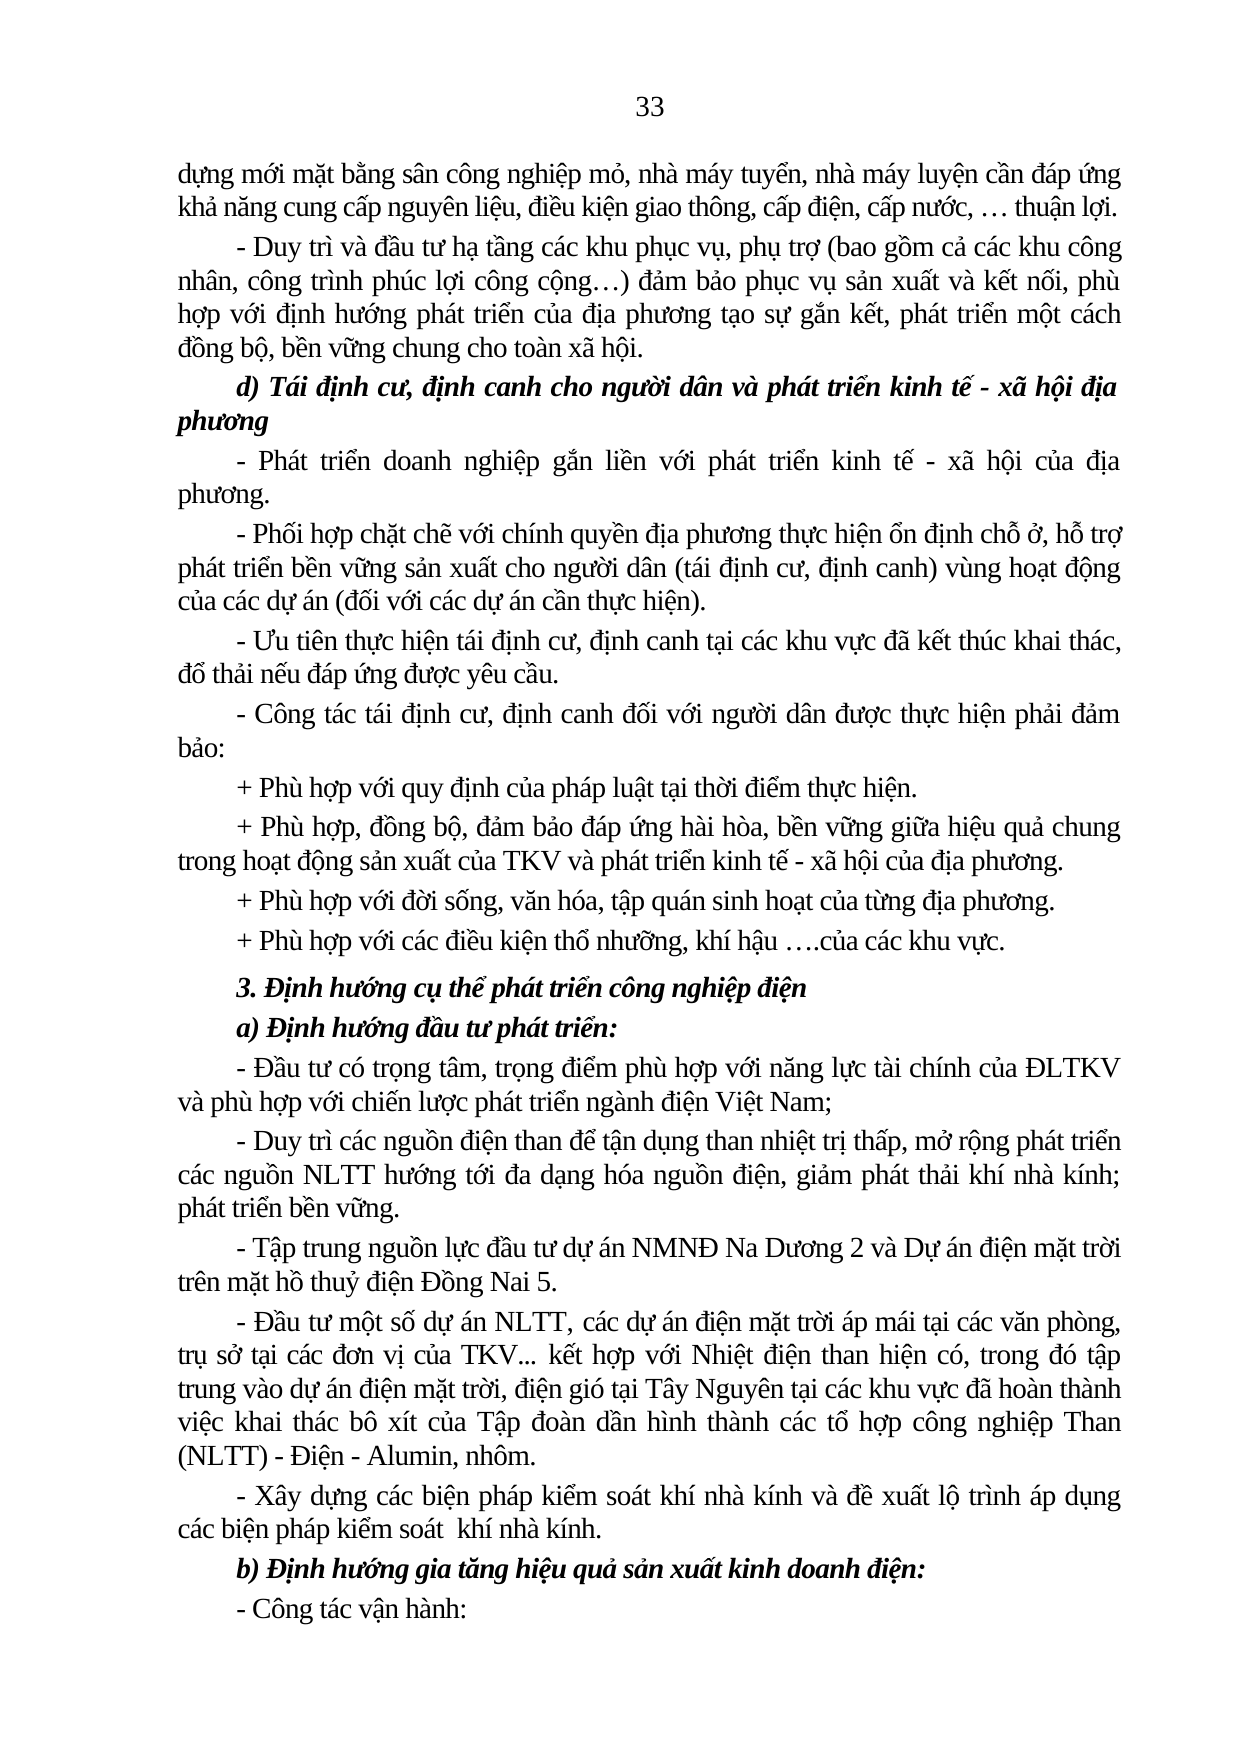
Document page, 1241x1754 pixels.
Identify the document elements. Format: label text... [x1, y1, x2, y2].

text - Duy trì các nguồn điện than để tận dụng than nhiệt trị thấp, mở rộng phát triển các nguồn NLTT hướng tới đa dạng hóa nguồn điện, giảm phát thải khí nhà kính; phát triển bền vững. [177, 1123, 1122, 1224]
text - Công tác vận hành: [177, 1591, 1122, 1624]
text - Phát triển doanh nghiệp gắn liền với phát triển kinh tế - xã hội của địa phương. [177, 443, 1122, 510]
text d) Tái định cư, định canh cho người dân và phát triển kinh tế - xã hội địa phương [177, 369, 1122, 437]
text - Phối hợp chặt chẽ với chính quyền địa phương thực hiện ổn định chỗ ở, hỗ trợ phát triển bền vững sản xuất cho người dân (tái định cư, định canh) vùng hoạt động của các dự án (đối với các dự án cần thực hiện). [177, 516, 1122, 617]
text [177, 156, 1122, 223]
text - Ưu tiên thực hiện tái định cư, định canh tại các khu vực đã kết thúc khai thác, đổ thải nếu đáp ứng được yêu cầu. [177, 623, 1122, 690]
text - Xây dựng các biện pháp kiểm soát khí nhà kính và đề xuất lộ trình áp dụng các biện pháp kiểm soát khí nhà kính. [177, 1478, 1122, 1545]
text - Đầu tư có trọng tâm, trọng điểm phù hợp với năng lực tài chính của ĐLTKV và phù hợp với chiến lược phát triển ngành điện Việt Nam; [177, 1050, 1122, 1117]
text + Phù hợp với các điều kiện thổ nhưỡng, khí hậu ….của các khu vực. [177, 923, 1122, 956]
text + Phù hợp, đồng bộ, đảm bảo đáp ứng hài hòa, bền vững giữa hiệu quả chung trong hoạt động sản xuất của TKV và phát triển kinh tế - xã hội của địa phương. [177, 809, 1122, 877]
text 3. Định hướng cụ thể phát triển công nghiệp điện [177, 973, 1122, 1004]
text - Tập trung nguồn lực đầu tư dự án NMNĐ Na Dương 2 và Dự án điện mặt trời trên mặt hồ thuỷ điện Đồng Nai 5. [177, 1230, 1122, 1297]
text - Đầu tư một số dự án NLTT, các dự án điện mặt trời áp mái tại các văn phòng, trụ sở tại các đơn vị của TKV... kết hợp với Nhiệt điện than hiện có, trong đó tập trung vào dự án điện mặt trời, điện gió tại Tây Nguyên tại các khu vực đã hoàn thành việc khai thác bô xít của Tập đoàn dần hình thành các tổ hợp công nghiệp Than (NLTT) - Điện - Alumin, nhôm. [177, 1304, 1122, 1471]
text + Phù hợp với đời sống, văn hóa, tập quán sinh hoạt của từng địa phương. [177, 883, 1122, 916]
text b) Định hướng gia tăng hiệu quả sản xuất kinh doanh điện: [177, 1551, 1122, 1584]
text + Phù hợp với quy định của pháp luật tại thời điểm thực hiện. [177, 770, 1122, 803]
text a) Định hướng đầu tư phát triển: [177, 1010, 1122, 1044]
text - Công tác tái định cư, định canh đối với người dân được thực hiện phải đảm bảo: [177, 696, 1122, 763]
text - Duy trì và đầu tư hạ tầng các khu phục vụ, phụ trợ (bao gồm cả các khu công nhân, công trình phúc lợi công cộng…) đảm bảo phục vụ sản xuất và kết nối, phù hợp với định hướng phát triển của địa phương tạo sự gắn kết, phát triển một cách đồng bộ, bền vững chung cho toàn xã hội. [177, 229, 1122, 363]
